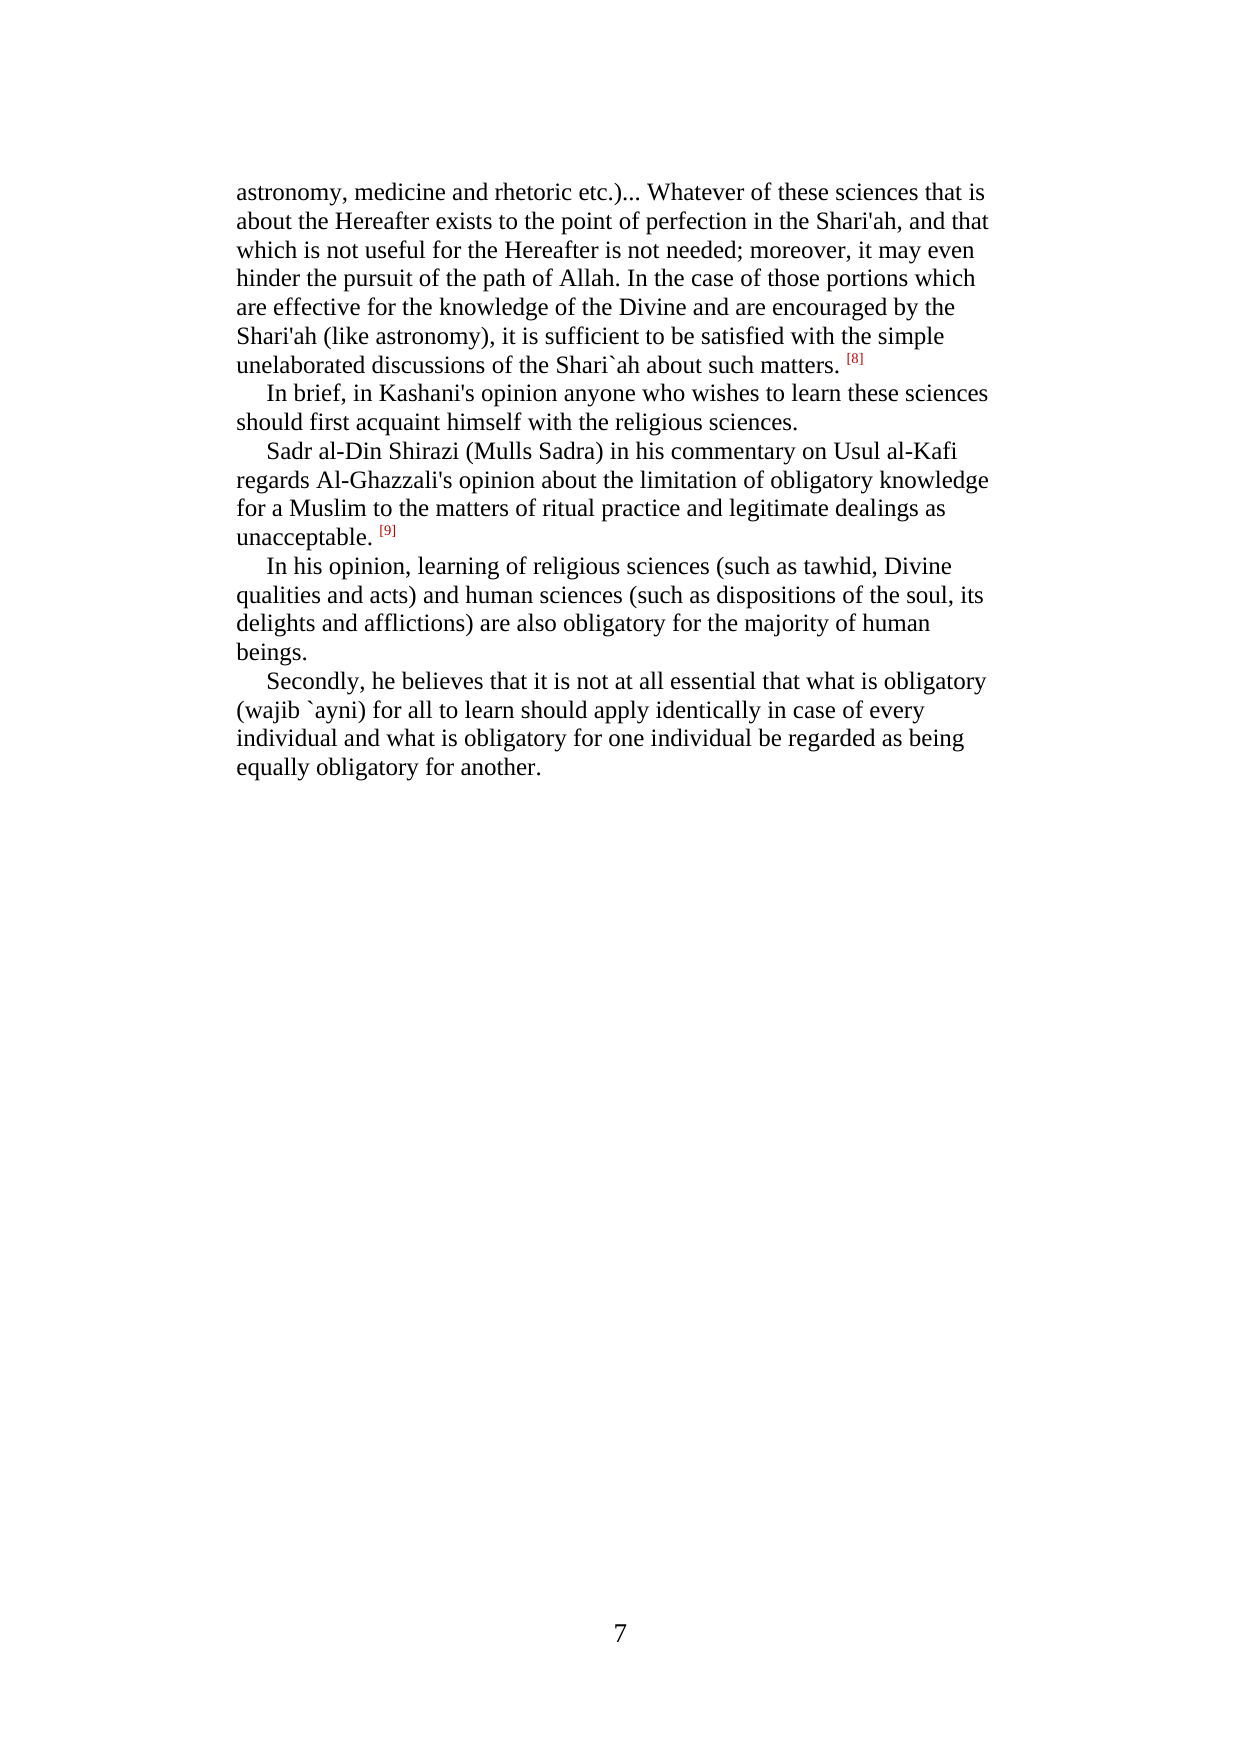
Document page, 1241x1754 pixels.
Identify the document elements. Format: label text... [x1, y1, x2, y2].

text Sadr al-Din Shirazi (Mulls Sadra) in his commentary on Usul al-Kafi regards Al-Ghazzali's opinion about the limitation of obligatory knowledge for a Muslim to the matters of ritual practice and legitimate deal­ings as unacceptable. [9] [236, 436, 1004, 551]
text In his opinion, learning of religious sciences (such as tawhid, Divine qualities and acts) and human sciences (such as dis­positions of the soul, its delights and afflictions) are also obligatory for the majority of human beings. [236, 551, 1004, 666]
text In brief, in Kashani's opinion anyone who wishes to learn these sciences should first acquaint himself with the religious sciences. [236, 378, 1004, 436]
text Secondly, he believes that it is not at all essential that what is obligatory (wajib `ayni) for all to learn should apply identically in case of every individual and what is obligatory for one individual be regarded as being equally obligatory for another. [236, 666, 1004, 781]
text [236, 177, 1004, 378]
